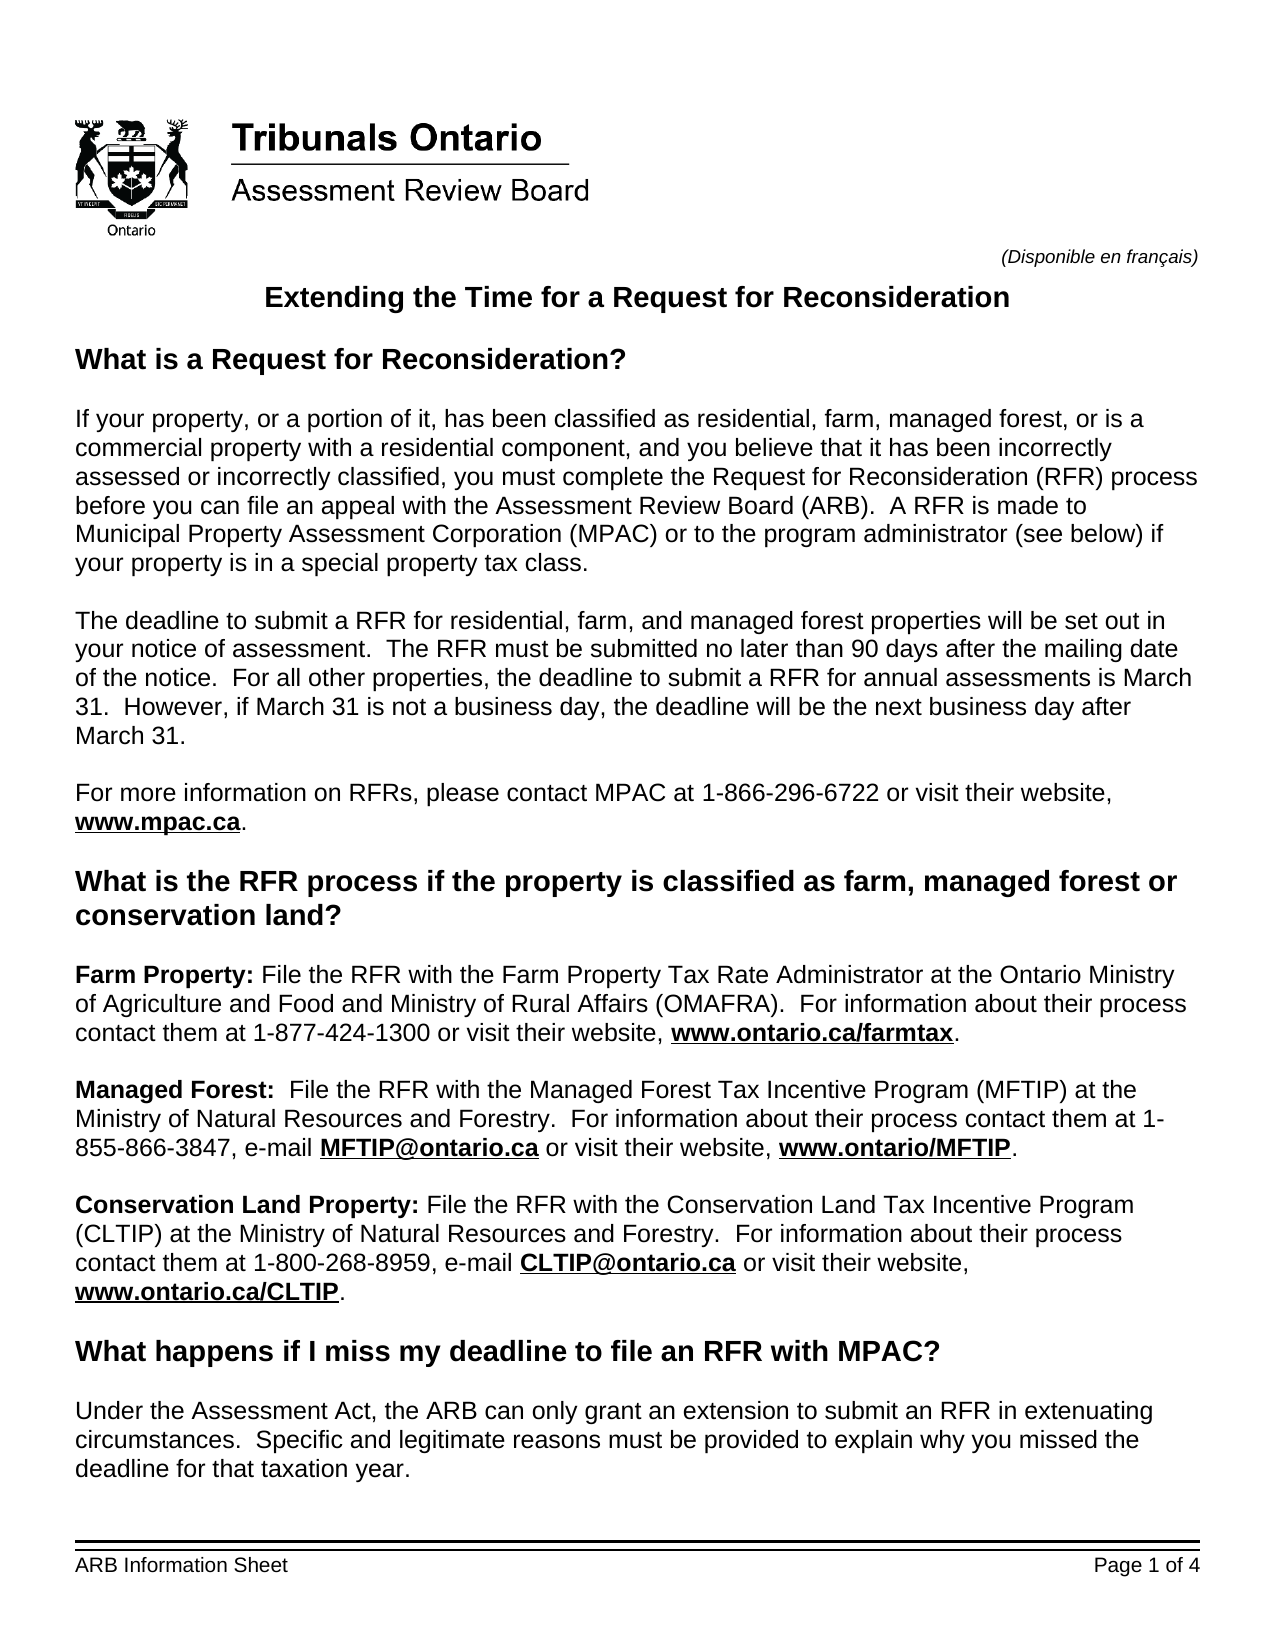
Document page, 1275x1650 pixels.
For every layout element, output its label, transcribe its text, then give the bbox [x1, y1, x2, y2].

text What is a Request for Reconsideration? [75, 342, 1200, 376]
text The deadline to submit a RFR for residential, farm, and managed forest properties will be set out in your notice of assessment. The RFR must be submitted no later than 90 days after the mailing date of the notice. For all other properties, the deadline to submit a RFR for annual assessments is March 31. However, if March 31 is not a business day, the deadline will be the next business day after March 31. [75, 606, 1200, 749]
text For more information on RFRs, please contact MPAC at 1-866-296-6722 or visit their website, www.mpac.ca. [75, 778, 1200, 836]
text Conservation Land Property: File the RFR with the Conservation Land Tax Incentive Program (CLTIP) at the Ministry of Natural Resources and Forestry. For information about their process contact them at 1-800-268-8959, e-mail CLTIP@ontario.ca or visit their website, www.ontario.ca/CLTIP. [75, 1190, 1200, 1305]
text If your property, or a portion of it, has been classified as residential, farm, managed forest, or is a commercial property with a residential component, and you believe that it has been incorrectly assessed or incorrectly classified, you must complete the Request for Reconsideration (RFR) process before you can file an appeal with the Assessment Review Board (ARB). A RFR is made to Municipal Property Assessment Corporation (MPAC) or to the program administrator (see below) if your property is in a special property tax class. [75, 404, 1200, 577]
text (Disponible en français) [75, 246, 1200, 267]
picture [75, 118, 590, 246]
subtitle What is the RFR process if the property is classified as farm, managed forest or conservation land? [75, 864, 1200, 931]
title Extending the Time for a Request for Reconsideration [75, 280, 1200, 313]
subtitle What happens if I miss my deadline to file an RFR with MPAC? [75, 1334, 1200, 1367]
text Under the Assessment Act, the ARB can only grant an extension to submit an RFR in extenuating circumstances. Specific and legitimate reasons must be provided to explain why you missed the deadline for that taxation year. [75, 1396, 1200, 1482]
text Farm Property: File the RFR with the Farm Property Tax Rate Administrator at the Ontario Ministry of Agriculture and Food and Ministry of Rural Affairs (OMAFRA). For information about their process contact them at 1-877-424-1300 or visit their website, www.ontario.ca/farmtax. [75, 960, 1200, 1046]
text Managed Forest: File the RFR with the Managed Forest Tax Incentive Program (MFTIP) at the Ministry of Natural Resources and Forestry. For information about their process contact them at 1-855-866-3847, e-mail MFTIP@ontario.ca or visit their website, www.ontario/MFTIP. [75, 1075, 1200, 1161]
